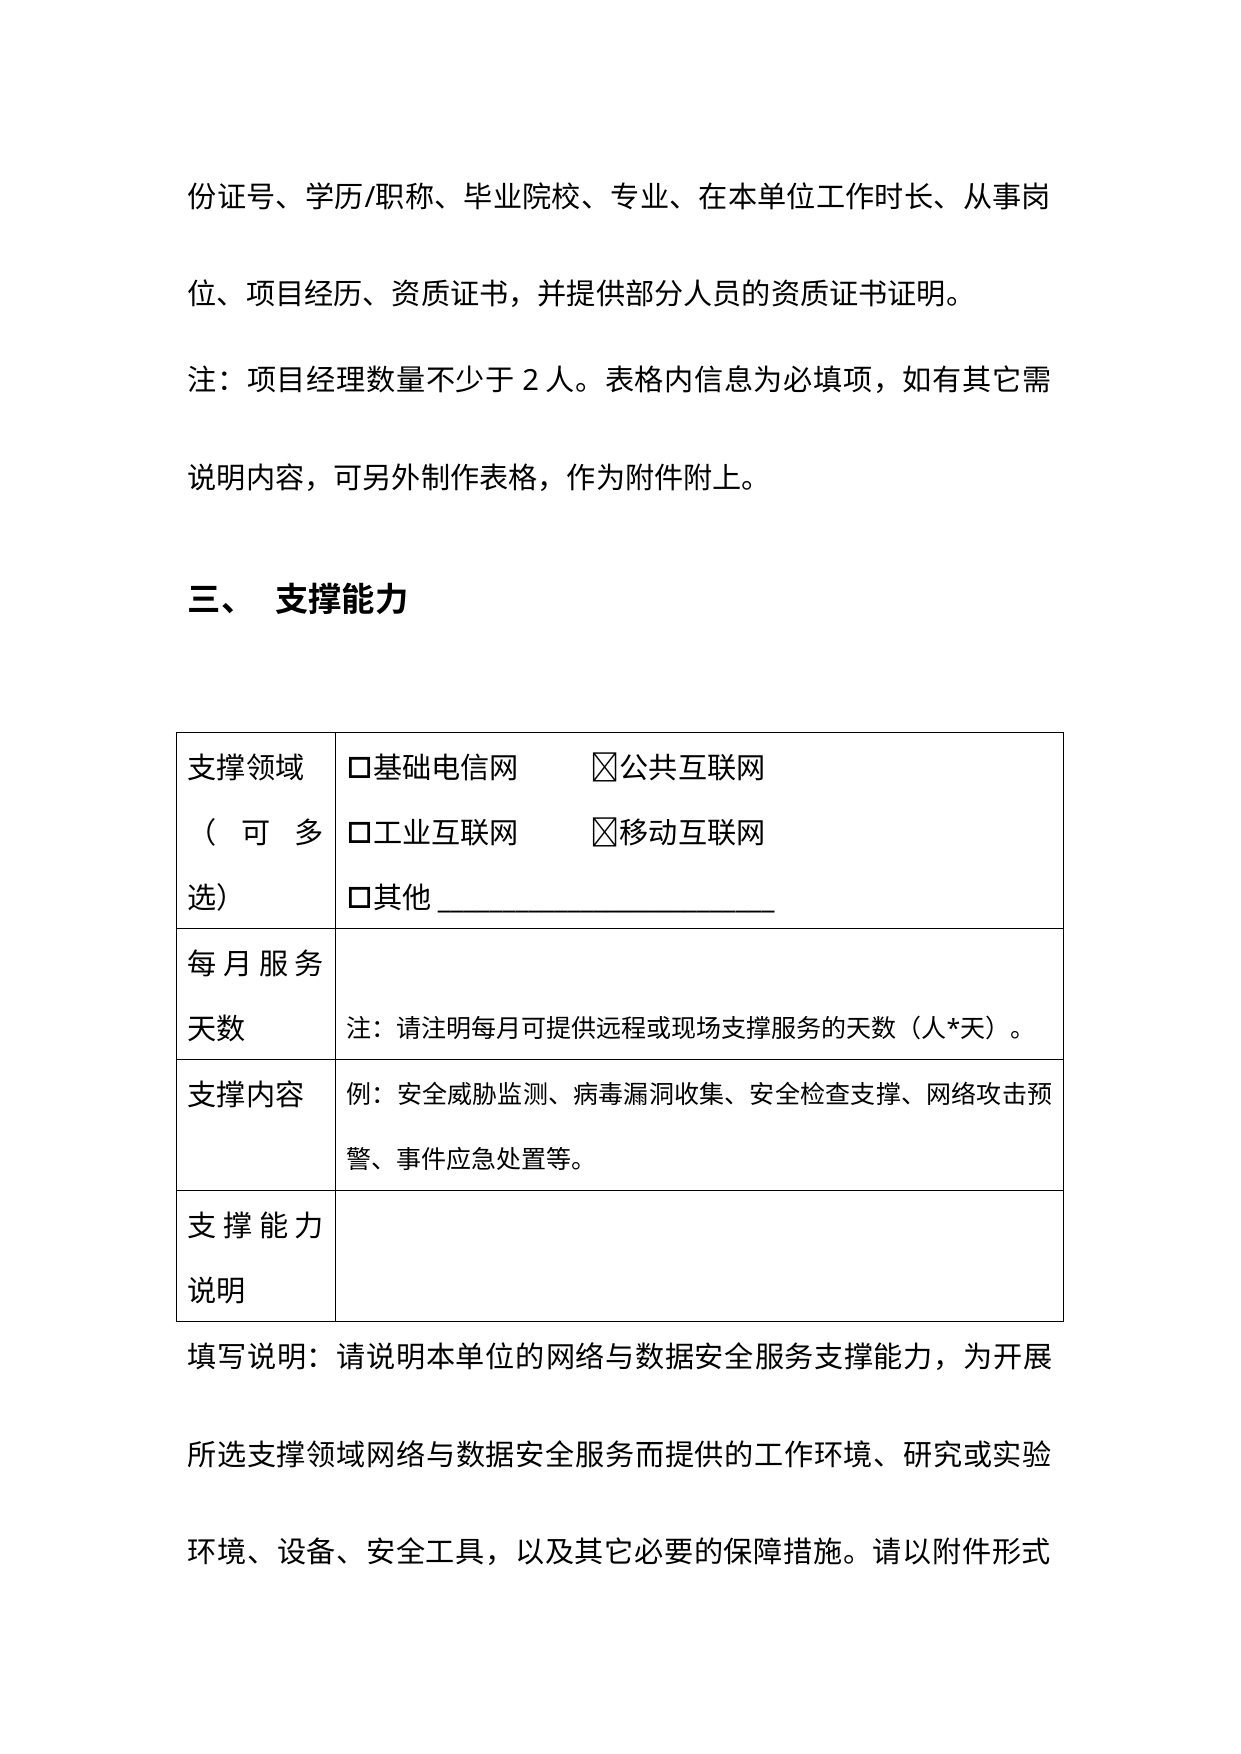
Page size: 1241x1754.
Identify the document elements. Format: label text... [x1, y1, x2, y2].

table_cell 支撑内容 [177, 1060, 335, 1190]
table_cell 每月服务天数 [177, 929, 335, 1059]
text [187, 1322, 1053, 1582]
table_cell 支撑能力说明 [177, 1191, 335, 1321]
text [187, 162, 1053, 324]
table_header 支撑领域 （可多选） [177, 733, 335, 928]
table_cell [336, 1191, 1063, 1321]
table_header 基础电信网 公共互联网 工业互联网 移动互联网 其他 __________________________ [336, 733, 1063, 928]
table_cell 例：安全威胁监测、病毒漏洞收集、安全检查支撑、网络攻击预警、事件应急处置等。 [336, 1060, 1063, 1190]
subtitle 支撑能力 [187, 565, 1053, 630]
text 注：项目经理数量不少于2人。表格内信息为必填项，如有其它需说明内容，可另外制作表格，作为附件附上。 [187, 346, 1053, 508]
table_cell 注：请注明每月可提供远程或现场支撑服务的天数（人*天）。 [336, 929, 1063, 1059]
